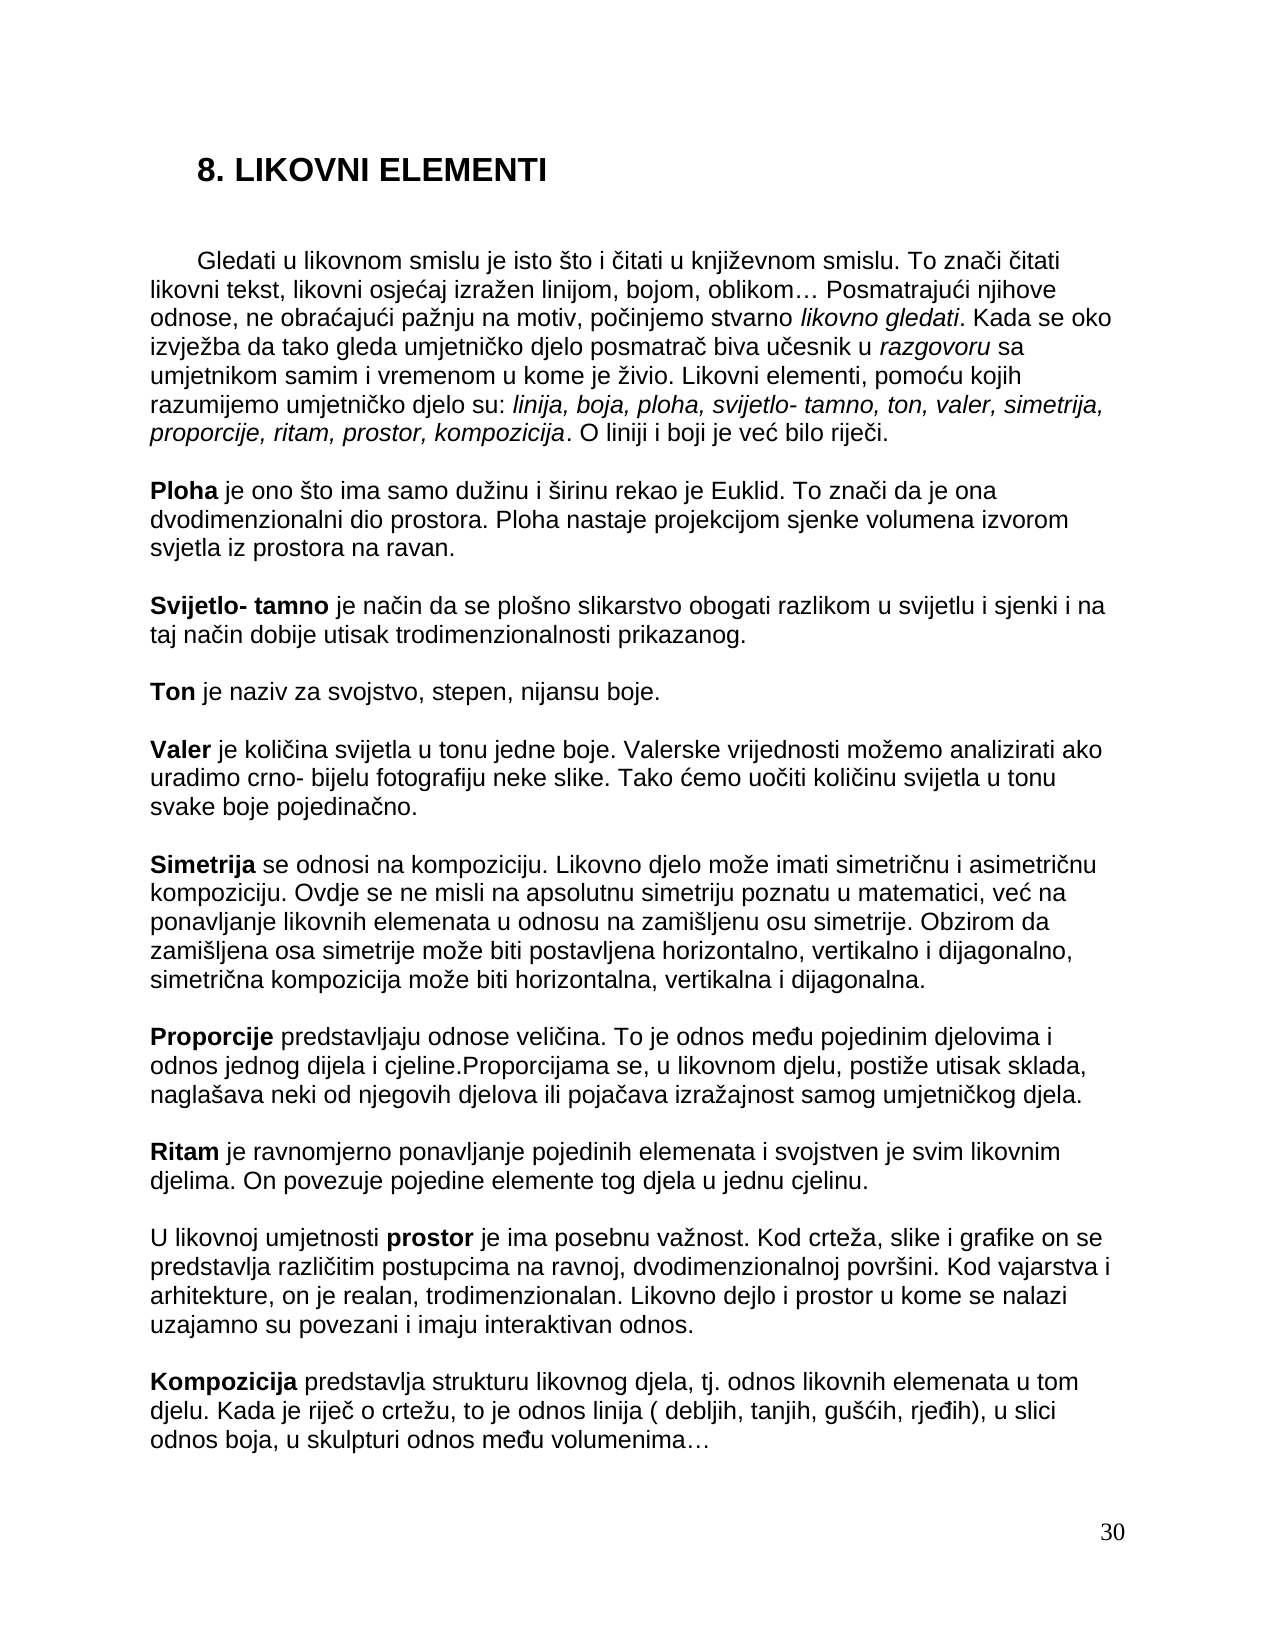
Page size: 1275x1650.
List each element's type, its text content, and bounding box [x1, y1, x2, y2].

text Kompozicija predstavlja strukturu likovnog djela, tj. odnos likovnih elemenata u tom djelu. Kada je riječ o crtežu, to je odnos linija ( debljih, tanjih, gušćih, rjeđih), u slici odnos boja, u skulpturi odnos među volumenima… [150, 1367, 1125, 1453]
text Ritam je ravnomjerno ponavljanje pojedinih elemenata i svojstven je svim likovnim djelima. On povezuje pojedine elemente tog djela u jednu cjelinu. [150, 1137, 1125, 1195]
text Simetrija se odnosi na kompoziciju. Likovno djelo može imati simetričnu i asimetričnu kompoziciju. Ovdje se ne misli na apsolutnu simetriju poznatu u matematici, već na ponavljanje likovnih elemenata u odnosu na zamišljenu osu simetrije. Obzirom da zamišljena osa simetrije može biti postavljena horizontalno, vertikalno i dijagonalno, simetrična kompozicija može biti horizontalna, vertikalna i dijagonalna. [150, 850, 1125, 993]
text Svijetlo- tamno je način da se plošno slikarstvo obogati razlikom u svijetlu i sjenki i na taj način dobije utisak trodimenzionalnosti prikazanog. [150, 591, 1125, 648]
text Valer je količina svijetla u tonu jedne boje. Valerske vrijednosti možemo analizirati ako uradimo crno- bijelu fotografiju neke slike. Tako ćemo uočiti količinu svijetla u tonu svake boje pojedinačno. [150, 735, 1125, 821]
text Proporcije predstavljaju odnose veličina. To je odnos među pojedinim djelovima i odnos jednog dijela i cjeline.Proporcijama se, u likovnom djelu, postiže utisak sklada, naglašava neki od njegovih djelova ili pojačava izražajnost samog umjetničkog djela. [150, 1022, 1125, 1108]
text U likovnoj umjetnosti prostor je ima posebnu važnost. Kod crteža, slike i grafike on se predstavlja različitim postupcima na ravnoj, dvodimenzionalnoj površini. Kod vajarstva i arhitekture, on je realan, trodimenzionalan. Likovno dejlo i prostor u kome se nalazi uzajamno su povezani i imaju interaktivan odnos. [150, 1223, 1125, 1338]
text Gledati u likovnom smislu je isto što i čitati u književnom smislu. To znači čitati likovni tekst, likovni osjećaj izražen linijom, bojom, oblikom… Posmatrajući njihove odnose, ne obraćajući pažnju na motiv, počinjemo stvarno likovno gledati. Kada se oko izvježba da tako gleda umjetničko djelo posmatrač biva učesnik u razgovoru sa umjetnikom samim i vremenom u kome je živio. Likovni elementi, pomoću kojih razumijemo umjetničko djelo su: linija, boja, ploha, svijetlo- tamno, ton, valer, simetrija, proporcije, ritam, prostor, kompozicija. O liniji i boji je već bilo riječi. [150, 246, 1125, 447]
text Ploha je ono što ima samo dužinu i širinu rekao je Euklid. To znači da je ona dvodimenzionalni dio prostora. Ploha nastaje projekcijom sjenke volumena izvorom svjetla iz prostora na ravan. [150, 476, 1125, 562]
text Ton je naziv za svojstvo, stepen, nijansu boje. [150, 677, 1125, 706]
subtitle LIKOVNI ELEMENTI [197, 150, 1125, 188]
